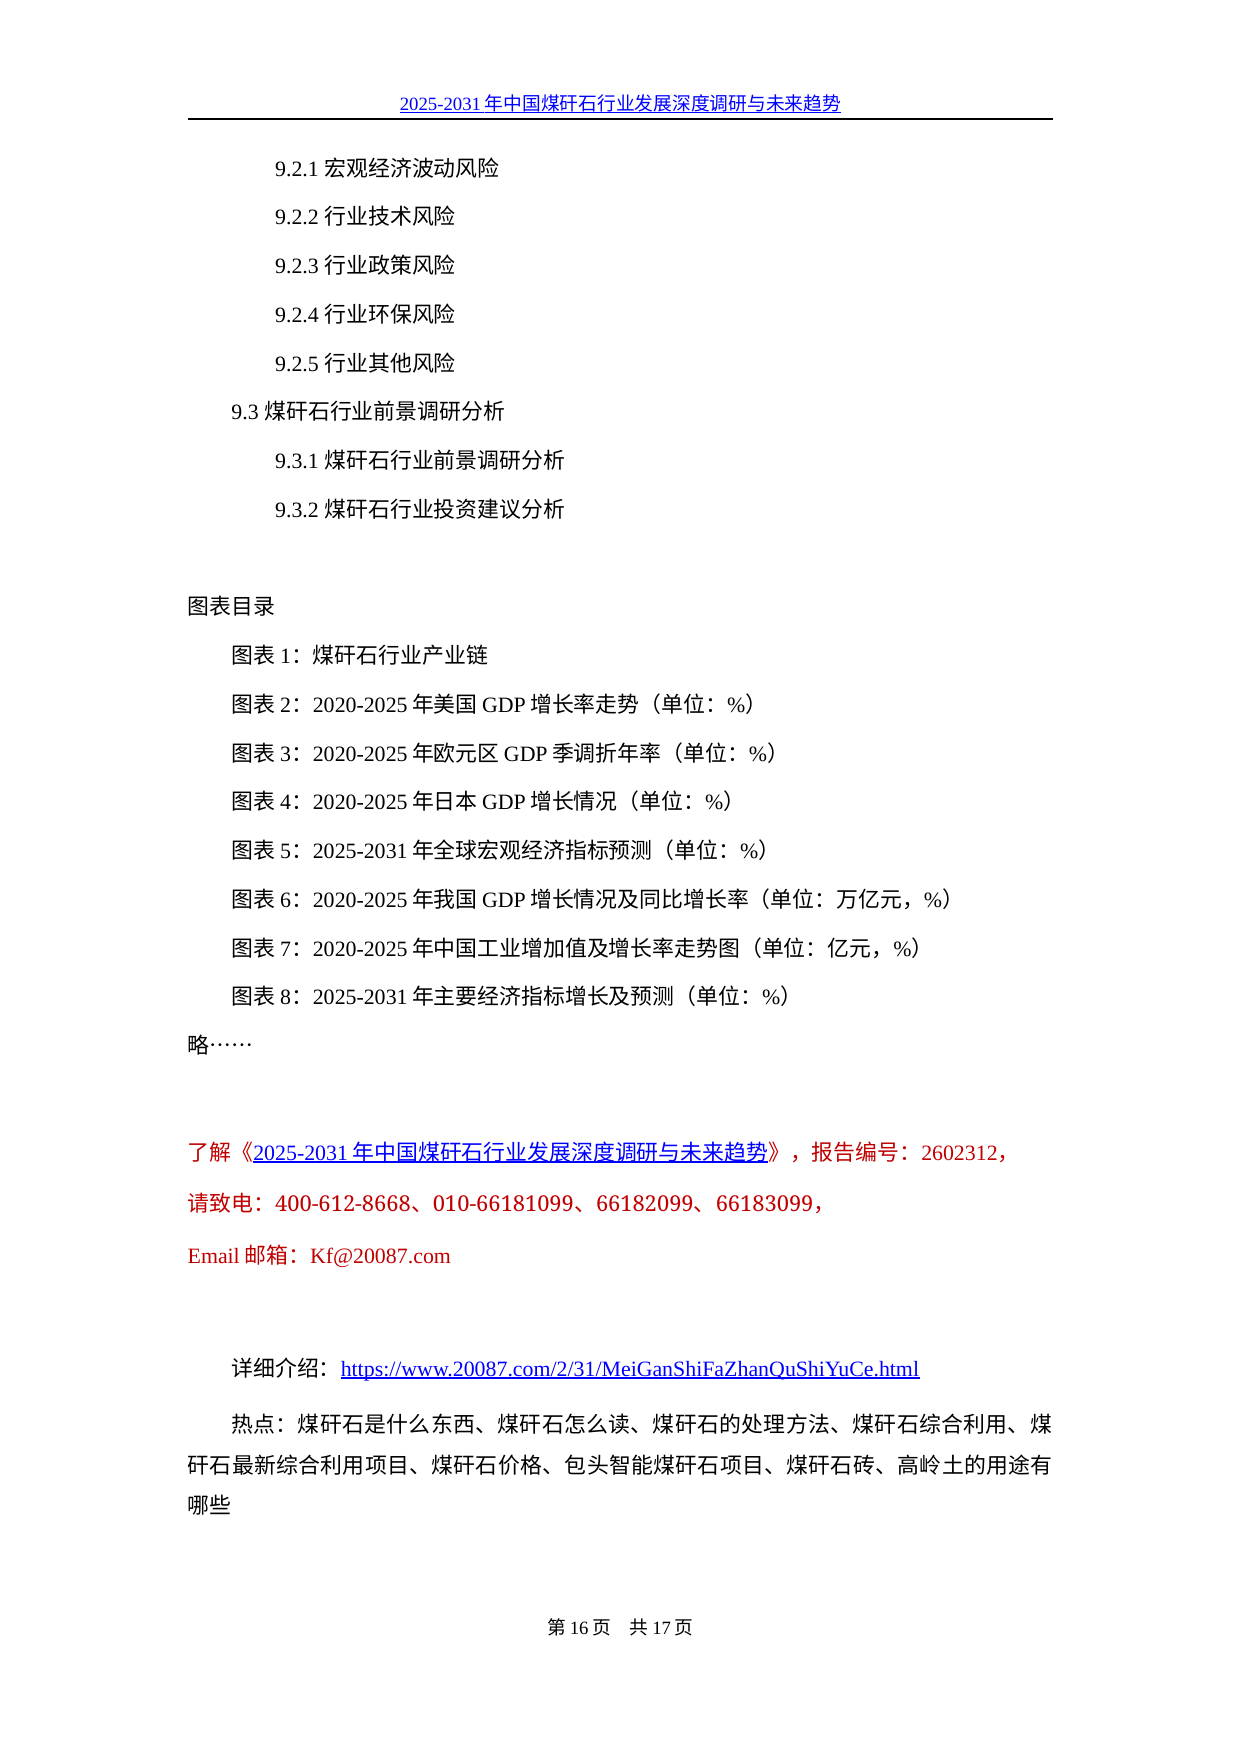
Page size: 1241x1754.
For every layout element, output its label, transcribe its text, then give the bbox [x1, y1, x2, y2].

text Email邮箱：Kf@20087.com [187, 1237, 1053, 1270]
text 请致电：400-612-8668、010-66181099、66182099、66183099， [187, 1186, 1053, 1218]
text 详细介绍：https://www.20087.com/2/31/MeiGanShiFaZhanQuShiYuCe.html [187, 1350, 1053, 1383]
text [187, 150, 1053, 1060]
text 了解《2025-2031年中国煤矸石行业发展深度调研与未来趋势》，报告编号：2602312， [187, 1134, 1053, 1167]
text 热点：煤矸石是什么东西、煤矸石怎么读、煤矸石的处理方法、煤矸石综合利用、煤矸石最新综合利用项目、煤矸石价格、包头智能煤矸石项目、煤矸石砖、高岭土的用途有哪些 [187, 1407, 1053, 1521]
